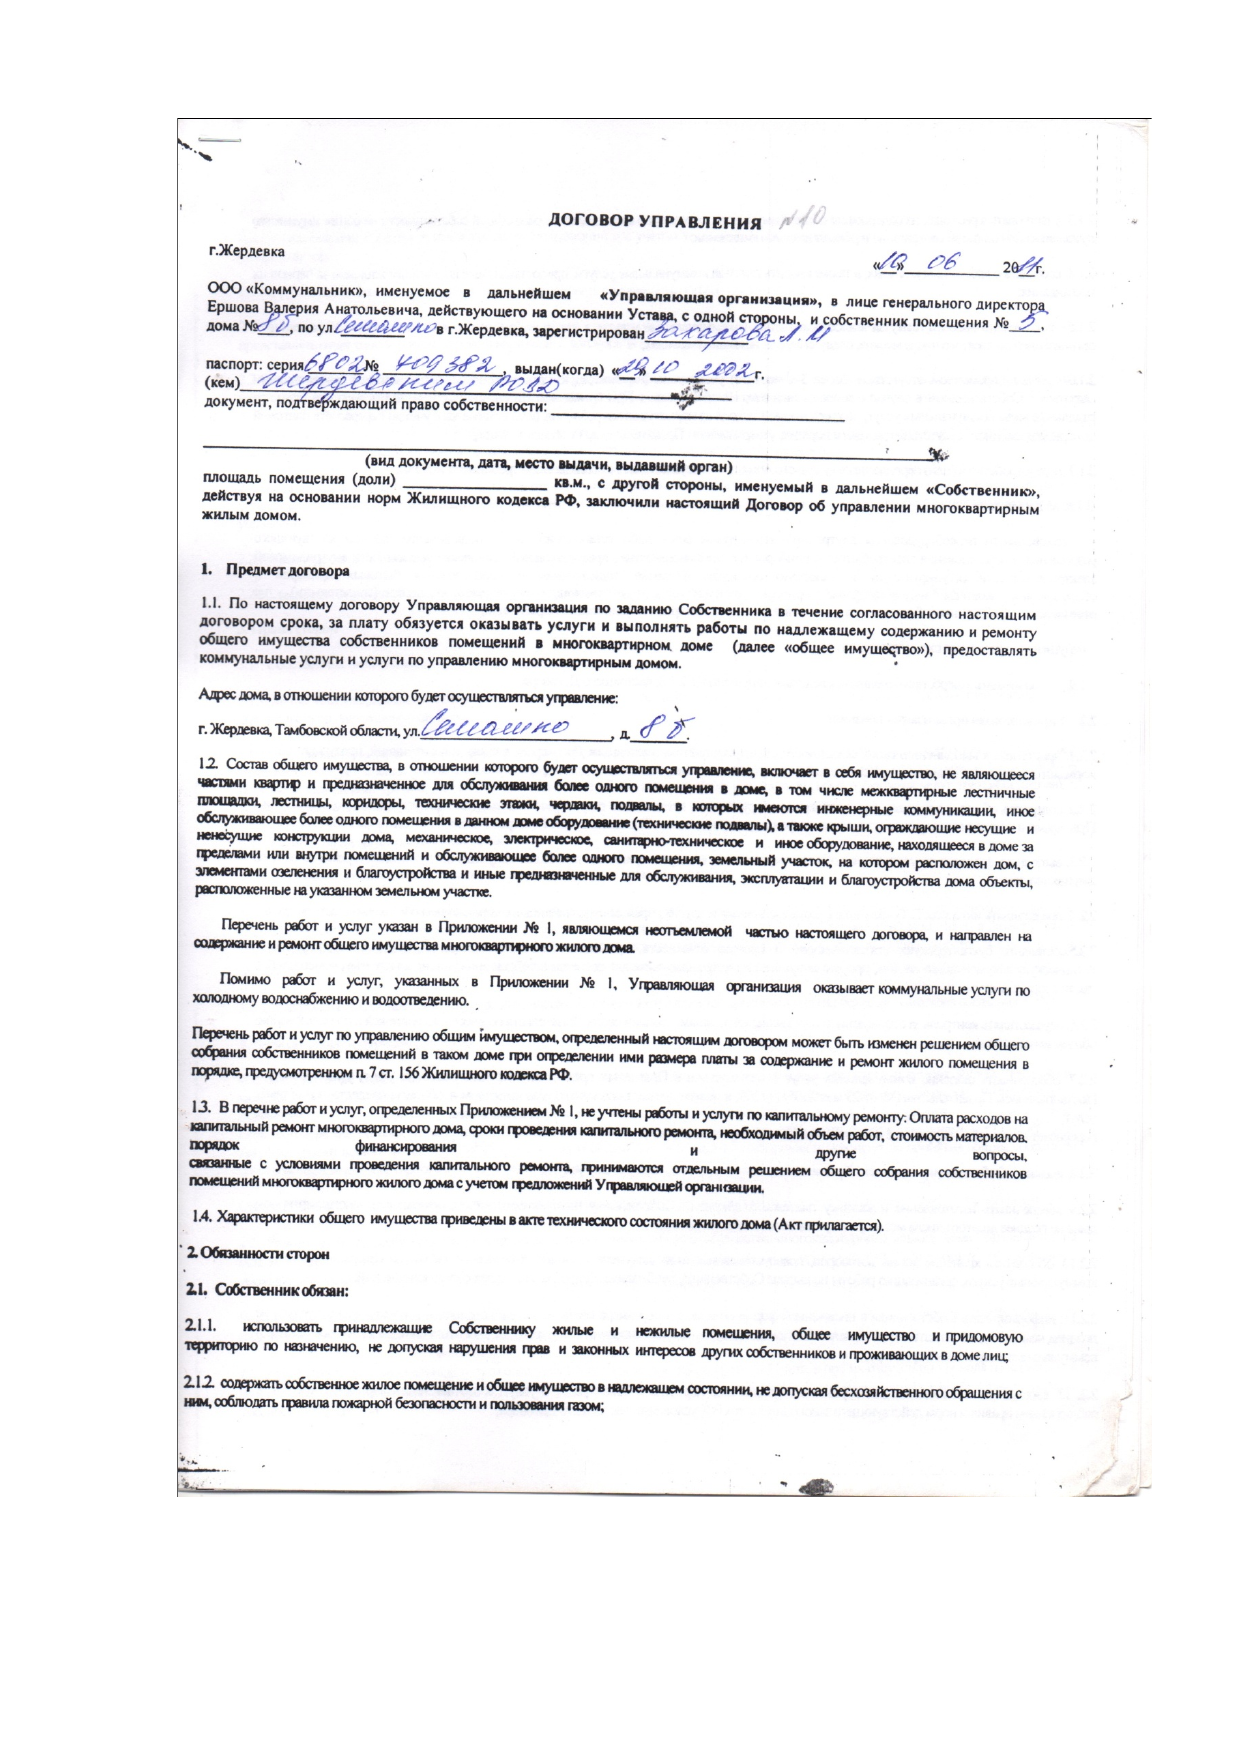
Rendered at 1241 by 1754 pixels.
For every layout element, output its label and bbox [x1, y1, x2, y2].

picture [177, 118, 1152, 1497]
